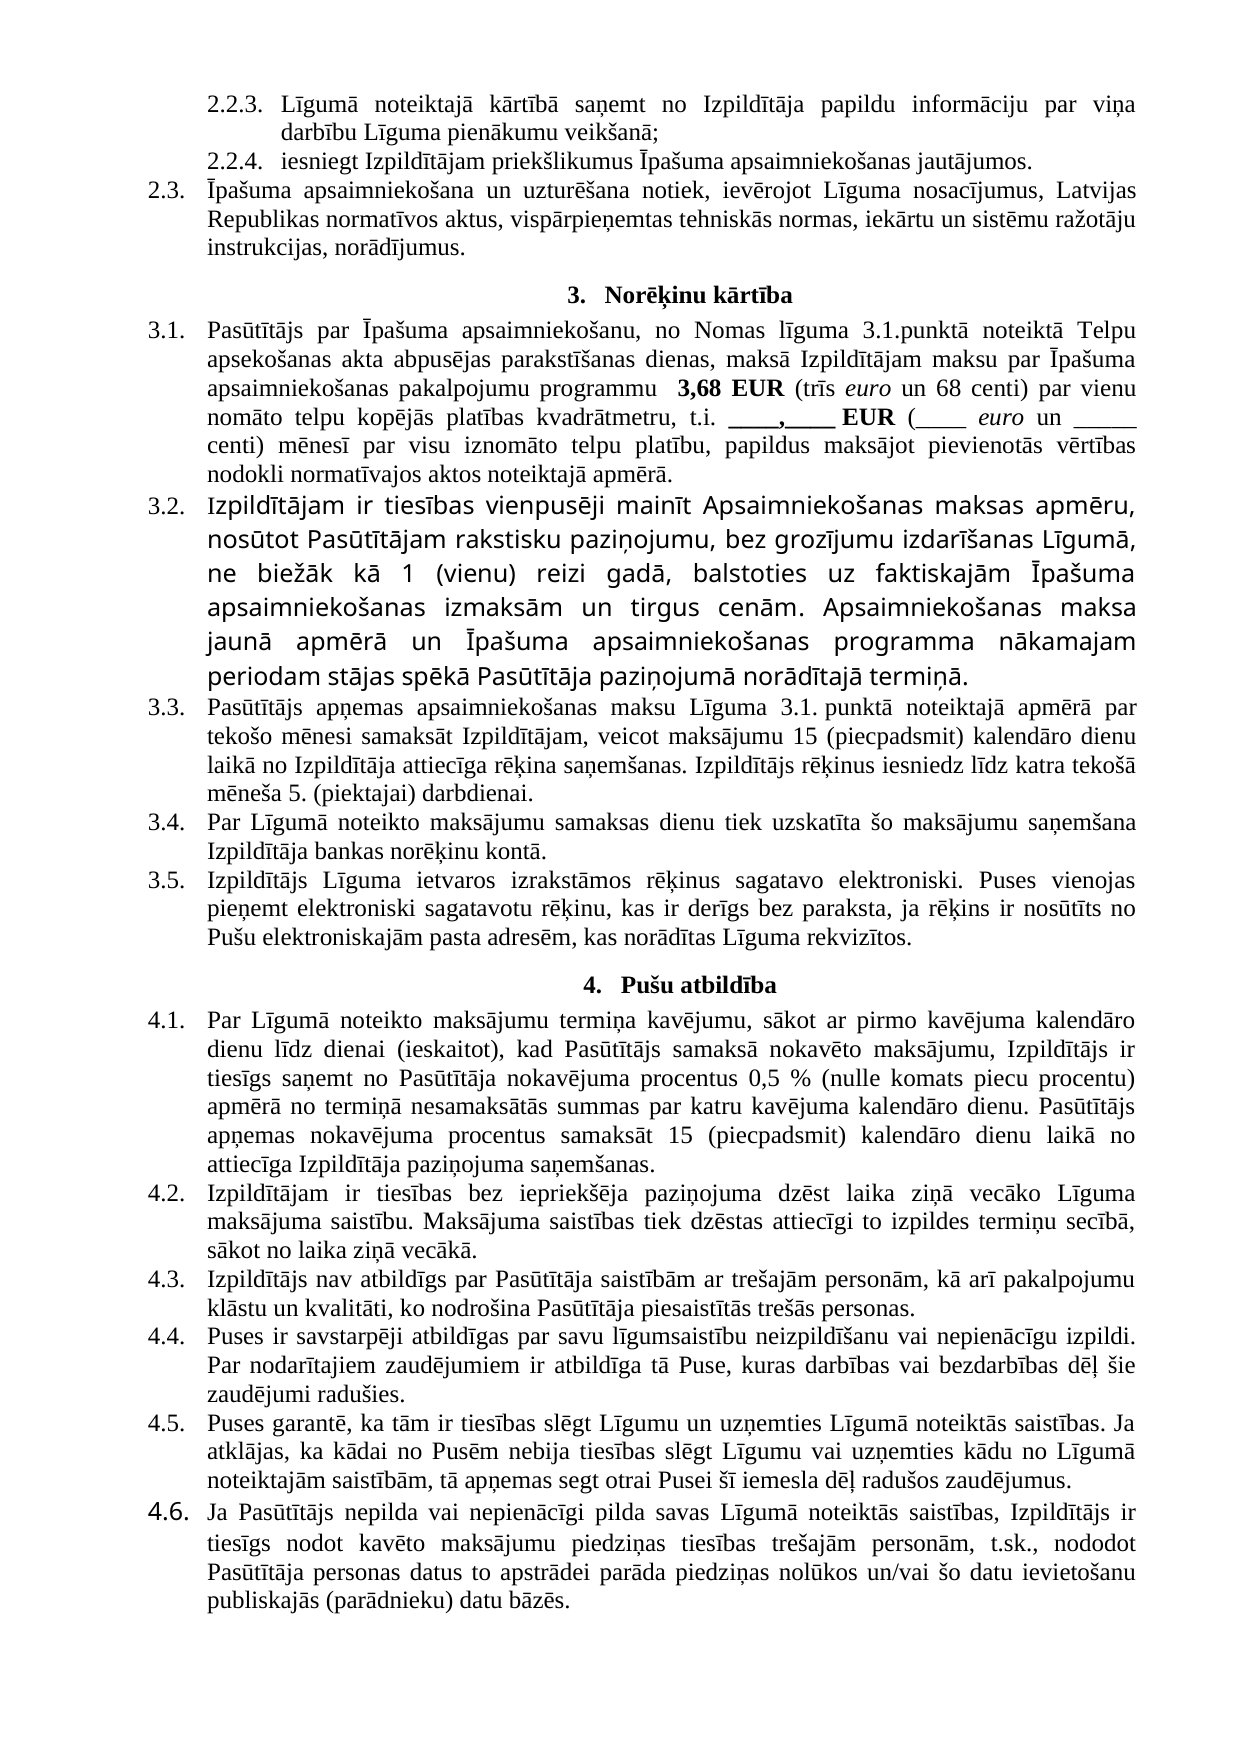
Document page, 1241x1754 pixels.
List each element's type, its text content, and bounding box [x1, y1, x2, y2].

list iesniegt Izpildītājam priekšlikumus Īpašuma apsaimniekošanas jautājumos. [207, 146, 1137, 175]
list Norēķinu kārtība [223, 280, 1137, 309]
list Pasūtītājs par Īpašuma apsaimniekošanu, no Nomas līguma 3.1.punktā noteiktā Telpu apsekošanas akta abpusējas parakstīšanas dienas, maksā Izpildītājam maksu par Īpašuma apsaimniekošanas pakalpojumu programmu 3,68 EUR (trīs euro un 68 centi) par vienu nomāto telpu kopējās platības kvadrātmetru, t.i. ____,____ EUR (____ euro un _____ centi) mēnesī par visu iznomāto telpu platību, papildus maksājot pievienotās vērtības nodokli normatīvajos aktos noteiktajā apmērā. [148, 315, 1137, 488]
list Par Līgumā noteikto maksājumu termiņa kavējumu, sākot ar pirmo kavējuma kalendāro dienu līdz dienai (ieskaitot), kad Pasūtītājs samaksā nokavēto maksājumu, Izpildītājs ir tiesīgs saņemt no Pasūtītāja nokavējuma procentus 0,5 % (nulle komats piecu procentu) apmērā no termiņā nesamaksātās summas par katru kavējuma kalendāro dienu. Pasūtītājs apņemas nokavējuma procentus samaksāt 15 (piecpadsmit) kalendāro dienu laikā no attiecīga Izpildītāja paziņojuma saņemšanas. [148, 1005, 1137, 1178]
list Līgumā noteiktajā kārtībā saņemt no Izpildītāja papildu informāciju par viņa darbību Līguma pienākumu veikšanā; [207, 89, 1137, 146]
list Puses garantē, ka tām ir tiesības slēgt Līgumu un uzņemties Līgumā noteiktās saistības. Ja atklājas, ka kādai no Pusēm nebija tiesības slēgt Līgumu vai uzņemties kādu no Līgumā noteiktajām saistībām, tā apņemas segt otrai Pusei šī iemesla dēļ radušos zaudējumus. [148, 1408, 1137, 1494]
list Ja Pasūtītājs nepilda vai nepienācīgi pilda savas Līgumā noteiktās saistības, Izpildītājs ir tiesīgs nodot kavēto maksājumu piedziņas tiesības trešajām personām, t.sk., nododot Pasūtītāja personas datus to apstrādei parāda piedziņas nolūkos un/vai šo datu ievietošanu publiskajās (parādnieku) datu bāzēs. [148, 1494, 1137, 1614]
list Izpildītājam ir tiesības bez iepriekšēja paziņojuma dzēst laika ziņā vecāko Līguma maksājuma saistību. Maksājuma saistības tiek dzēstas attiecīgi to izpildes termiņu secībā, sākot no laika ziņā vecākā. [148, 1178, 1137, 1264]
list Puses ir savstarpēji atbildīgas par savu līgumsaistību neizpildīšanu vai nepienācīgu izpildi. Par nodarītajiem zaudējumiem ir atbildīga tā Puse, kuras darbības vai bezdarbības dēļ šie zaudējumi radušies. [148, 1321, 1137, 1408]
list Par Līgumā noteikto maksājumu samaksas dienu tiek uzskatīta šo maksājumu saņemšana Izpildītāja bankas norēķinu kontā. [148, 807, 1137, 865]
list Izpildītājam ir tiesības vienpusēji mainīt Apsaimniekošanas maksas apmēru, nosūtot Pasūtītājam rakstisku paziņojumu, bez grozījumu izdarīšanas Līgumā, ne biežāk kā 1 (vienu) reizi gadā, balstoties uz faktiskajām Īpašuma apsaimniekošanas izmaksām un tirgus cenām. Apsaimniekošanas maksa jaunā apmērā un Īpašuma apsaimniekošanas programma nākamajam periodam stājas spēkā Pasūtītāja paziņojumā norādītajā termiņā. [148, 488, 1137, 692]
list Īpašuma apsaimniekošana un uzturēšana notiek, ievērojot Līguma nosacījumus, Latvijas Republikas normatīvos aktus, vispārpieņemtas tehniskās normas, iekārtu un sistēmu ražotāju instrukcijas, norādījumus. [148, 175, 1137, 261]
list Izpildītājs Līguma ietvaros izrakstāmos rēķinus sagatavo elektroniski. Puses vienojas pieņemt elektroniski sagatavotu rēķinu, kas ir derīgs bez paraksta, ja rēķins ir nosūtīts no Pušu elektroniskajām pasta adresēm, kas norādītas Līguma rekvizītos. [148, 865, 1137, 951]
list Pasūtītājs apņemas apsaimniekošanas maksu Līguma 3.1. punktā noteiktajā apmērā par tekošo mēnesi samaksāt Izpildītājam, veicot maksājumu 15 (piecpadsmit) kalendāro dienu laikā no Izpildītāja attiecīga rēķina saņemšanas. Izpildītājs rēķinus iesniedz līdz katra tekošā mēneša 5. (piektajai) darbdienai. [148, 692, 1137, 807]
list Izpildītājs nav atbildīgs par Pasūtītāja saistībām ar trešajām personām, kā arī pakalpojumu klāstu un kvalitāti, ko nodrošina Pasūtītāja piesaistītās trešās personas. [148, 1264, 1137, 1321]
list Pušu atbildība [223, 970, 1137, 999]
